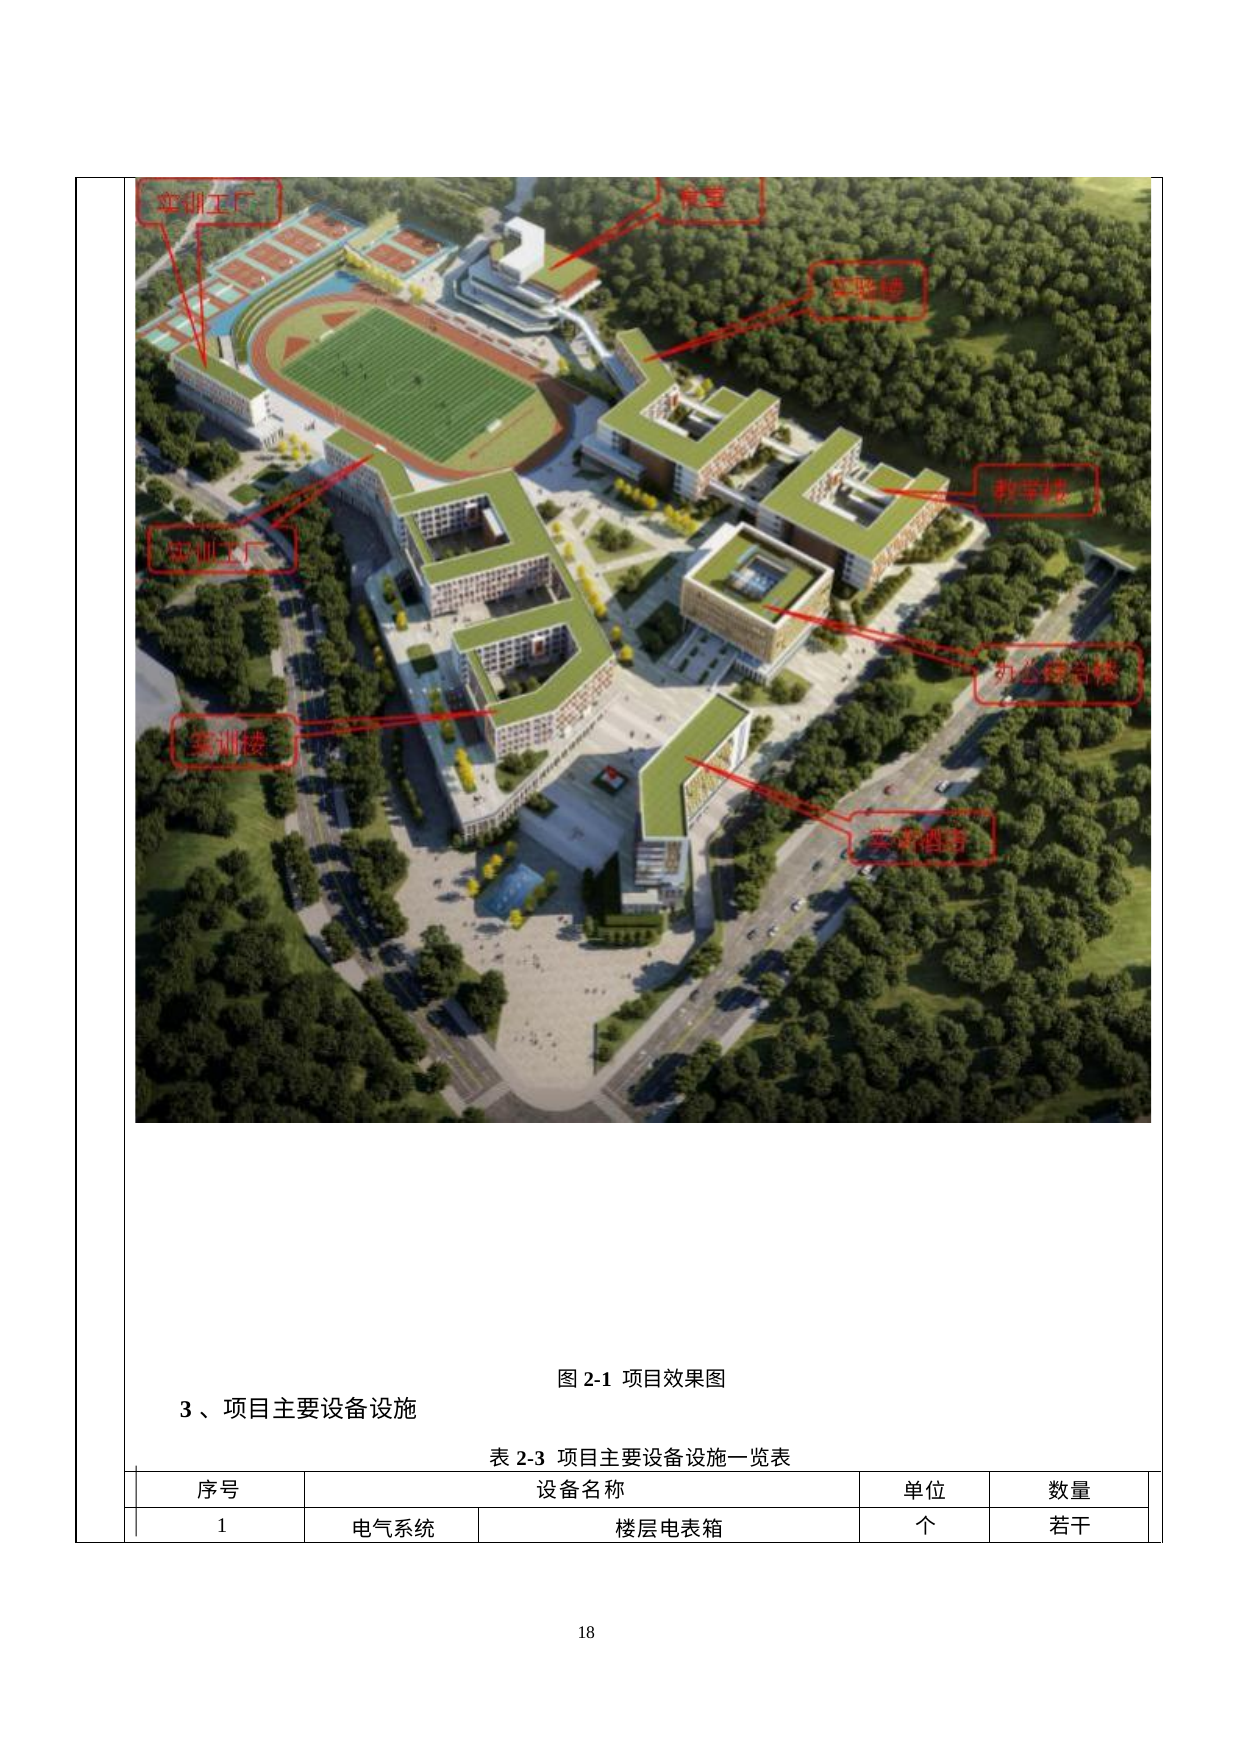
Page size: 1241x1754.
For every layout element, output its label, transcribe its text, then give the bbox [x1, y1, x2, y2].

table_cell 个 [860, 1508, 989, 1542]
table_cell 数量 [990, 1472, 1148, 1507]
table_cell [1149, 1471, 1162, 1542]
table_cell 1 [125, 1508, 304, 1542]
table_cell 序号 [137, 1472, 304, 1507]
table_cell 单位 [860, 1472, 989, 1507]
table_cell 电气系统 [305, 1508, 478, 1542]
table_cell 楼层电表箱 [479, 1508, 859, 1542]
table_cell 设备名称 [305, 1472, 859, 1507]
table_header [77, 178, 124, 1542]
picture [135, 177, 1152, 1123]
table_header 图 2-1 项目效果图 3 、项目主要设备设施 表 2-3 项目主要设备设施一览表 [125, 178, 1162, 1471]
table_cell 若干 [990, 1508, 1148, 1542]
